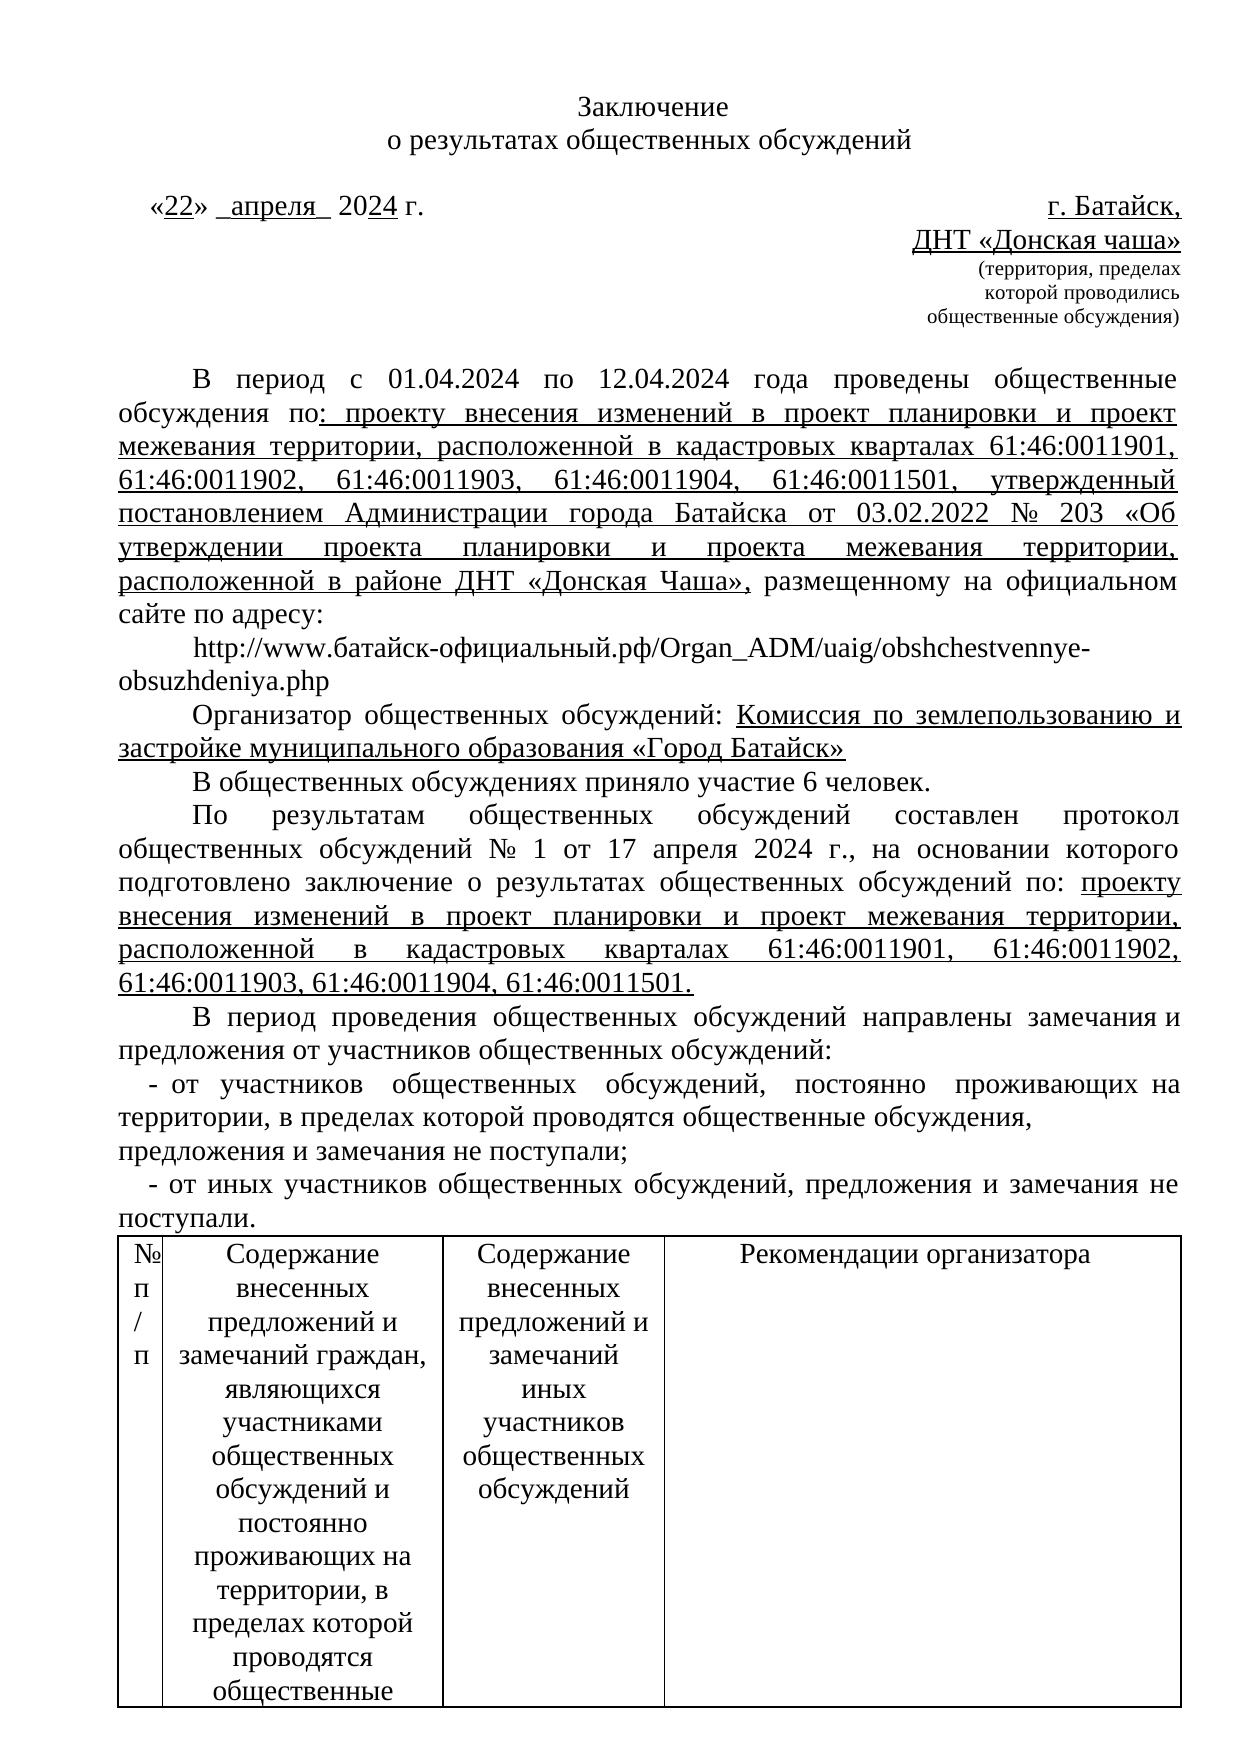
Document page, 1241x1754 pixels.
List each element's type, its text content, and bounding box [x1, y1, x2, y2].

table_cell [444, 1237, 664, 1706]
text В период с 01.04.2024 по 12.04.2024 года проведены общественные обсуждения по: проекту внесения изменений в проект планировки и проект межевания территории, расположенной в кадастровых кварталах 61:46:0011901, 61:46:0011902, 61:46:0011903, 61:46:0011904, 61:46:0011501, утвержденный постановлением Администрации города Батайска от 03.02.2022 № 203 «Об утверждении проекта планировки и проекта межевания территории, расположенной в районе ДНТ «Донская Чаша», размещенному на официальном сайте по адресу: [118, 526, 1178, 558]
text В общественных обсуждениях приняло участие 6 человек. [118, 764, 1181, 797]
text «22» _апреля_ 2024 г. г. Батайск, [118, 188, 1181, 222]
text ДНТ «Донская чаша» [118, 222, 1181, 256]
text (территория, пределах [118, 256, 1181, 280]
text По результатам общественных обсуждений составлен протокол общественных обсуждений № 1 от 17 апреля 2024 г., на основании которого подготовлено заключение о результатах общественных обсуждений по: проекту внесения изменений в проект планировки и проект межевания территории, расположенной в кадастровых кварталах 61:46:0011901, 61:46:0011902, 61:46:0011903, 61:46:0011904, 61:46:0011501. [118, 929, 1181, 961]
text http://www.батайск-официальный.рф/Organ_ADM/uaig/obshchestvennye-obsuzhdeniya.php [118, 630, 1181, 697]
text В период с 01.04.2024 по 12.04.2024 года проведены общественные обсуждения по: проекту внесения изменений в проект планировки и проект межевания территории, расположенной в кадастровых кварталах 61:46:0011901, 61:46:0011902, 61:46:0011903, 61:46:0011904, 61:46:0011501, утвержденный постановлением Администрации города Батайска от 03.02.2022 № 203 «Об утверждении проекта планировки и проекта межевания территории, расположенной в районе ДНТ «Донская Чаша», размещенному на официальном сайте по адресу: [118, 560, 1178, 630]
text о результатах общественных обсуждений [118, 122, 1181, 156]
text В период с 01.04.2024 по 12.04.2024 года проведены общественные обсуждения по: проекту внесения изменений в проект планировки и проект межевания территории, расположенной в кадастровых кварталах 61:46:0011901, 61:46:0011902, 61:46:0011903, 61:46:0011904, 61:46:0011501, утвержденный постановлением Администрации города Батайска от 03.02.2022 № 203 «Об утверждении проекта планировки и проекта межевания территории, расположенной в районе ДНТ «Донская Чаша», размещенному на официальном сайте по адресу: [118, 459, 1178, 491]
text По результатам общественных обсуждений составлен протокол общественных обсуждений № 1 от 17 апреля 2024 г., на основании которого подготовлено заключение о результатах общественных обсуждений по: проекту внесения изменений в проект планировки и проект межевания территории, расположенной в кадастровых кварталах 61:46:0011901, 61:46:0011902, 61:46:0011903, 61:46:0011904, 61:46:0011501. [118, 962, 1181, 999]
table_cell № п/п [119, 1237, 162, 1706]
text - от иных участников общественных обсуждений, предложения и замечания не поступали. [118, 1166, 1181, 1233]
text Организатор общественных обсуждений: Комиссия по землепользованию и застройке муниципального образования «Город Батайск» [118, 697, 1181, 764]
text - от участников общественных обсуждений, постоянно проживающих на территории, в пределах которой проводятся общественные обсуждения, предложения и замечания не поступали; [118, 1066, 1181, 1166]
text Заключение [118, 89, 1181, 122]
text В период с 01.04.2024 по 12.04.2024 года проведены общественные обсуждения по: проекту внесения изменений в проект планировки и проект межевания территории, расположенной в кадастровых кварталах 61:46:0011901, 61:46:0011902, 61:46:0011903, 61:46:0011904, 61:46:0011501, утвержденный постановлением Администрации города Батайска от 03.02.2022 № 203 «Об утверждении проекта планировки и проекта межевания территории, расположенной в районе ДНТ «Донская Чаша», размещенному на официальном сайте по адресу: [118, 328, 1178, 458]
text В период с 01.04.2024 по 12.04.2024 года проведены общественные обсуждения по: проекту внесения изменений в проект планировки и проект межевания территории, расположенной в кадастровых кварталах 61:46:0011901, 61:46:0011902, 61:46:0011903, 61:46:0011904, 61:46:0011501, утвержденный постановлением Администрации города Батайска от 03.02.2022 № 203 «Об утверждении проекта планировки и проекта межевания территории, расположенной в районе ДНТ «Донская Чаша», размещенному на официальном сайте по адресу: [118, 493, 1178, 525]
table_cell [665, 1237, 1180, 1706]
text По результатам общественных обсуждений составлен протокол общественных обсуждений № 1 от 17 апреля 2024 г., на основании которого подготовлено заключение о результатах общественных обсуждений по: проекту внесения изменений в проект планировки и проект межевания территории, расположенной в кадастровых кварталах 61:46:0011901, 61:46:0011902, 61:46:0011903, 61:46:0011904, 61:46:0011501. [118, 797, 1181, 927]
text которой проводились [118, 280, 1181, 304]
text общественные обсуждения) [118, 304, 1181, 328]
text В период проведения общественных обсуждений направлены замечания и предложения от участников общественных обсуждений: [118, 999, 1181, 1066]
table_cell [163, 1237, 442, 1706]
